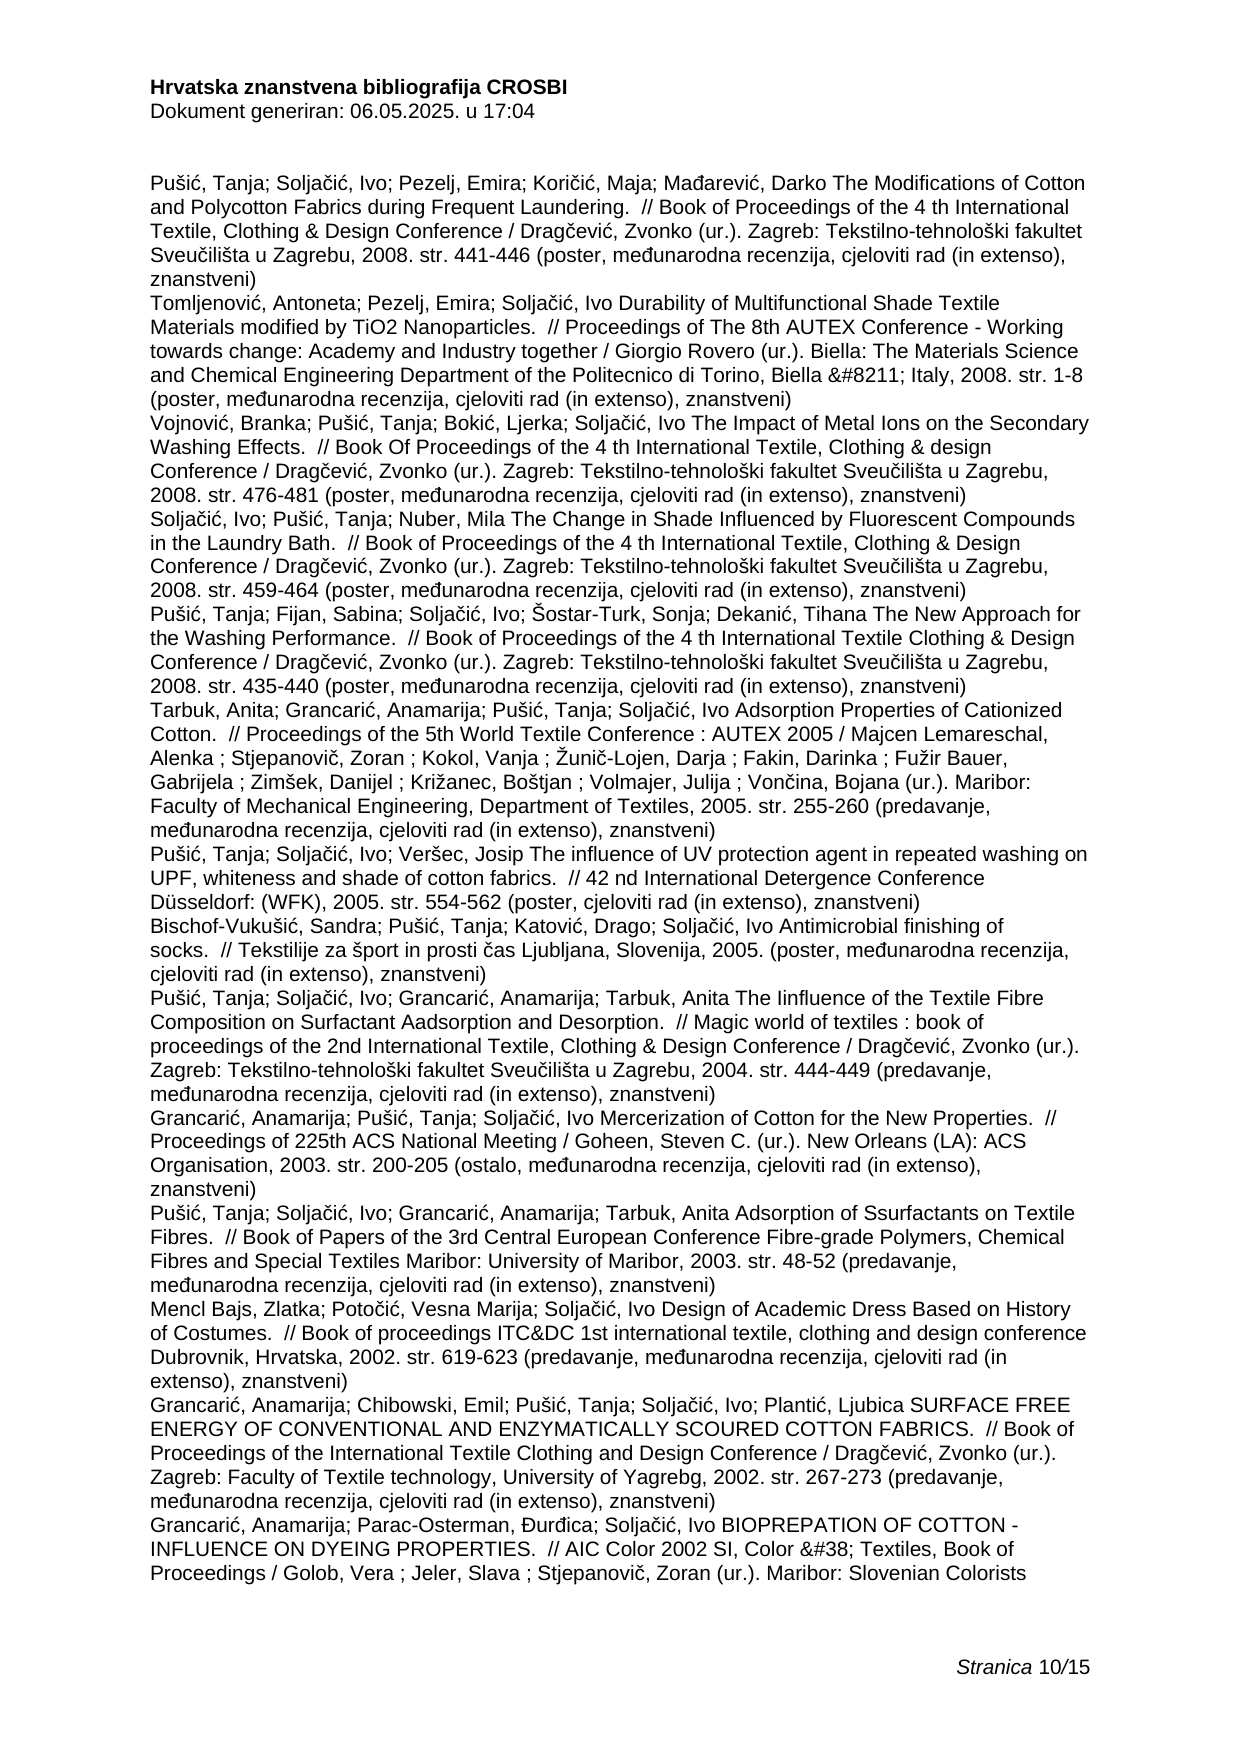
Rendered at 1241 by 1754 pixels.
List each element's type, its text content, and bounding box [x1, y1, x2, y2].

text Pušić, Tanja; Soljačić, Ivo; Grancarić, Anamarija; Tarbuk, Anita [150, 1201, 1090, 1297]
text Mencl Bajs, Zlatka; Potočić, Vesna Marija; Soljačić, Ivo [150, 1297, 1090, 1393]
text Pušić, Tanja; Soljačić, Ivo; Veršec, Josip [150, 842, 1090, 914]
text Tomljenović, Antoneta; Pezelj, Emira; Soljačić, Ivo [150, 291, 1090, 411]
text Soljačić, Ivo; Pušić, Tanja; Nuber, Mila [150, 506, 1090, 602]
text Vojnović, Branka; Pušić, Tanja; Bokić, Ljerka; Soljačić, Ivo [150, 411, 1090, 506]
text Pušić, Tanja; Soljačić, Ivo; Grancarić, Anamarija; Tarbuk, Anita [150, 986, 1090, 1105]
text Grancarić, Anamarija; Chibowski, Emil; Pušić, Tanja; Soljačić, Ivo; Plantić, Ljubica [150, 1393, 1090, 1513]
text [150, 1513, 1090, 1584]
text Pušić, Tanja; Soljačić, Ivo; Pezelj, Emira; Koričić, Maja; Mađarević, Darko [150, 171, 1090, 291]
text Tarbuk, Anita; Grancarić, Anamarija; Pušić, Tanja; Soljačić, Ivo [150, 698, 1090, 842]
text Grancarić, Anamarija; Pušić, Tanja; Soljačić, Ivo [150, 1105, 1090, 1201]
text Pušić, Tanja; Fijan, Sabina; Soljačić, Ivo; Šostar-Turk, Sonja; Dekanić, Tihana [150, 602, 1090, 698]
text Bischof-Vukušić, Sandra; Pušić, Tanja; Katović, Drago; Soljačić, Ivo [150, 914, 1090, 986]
